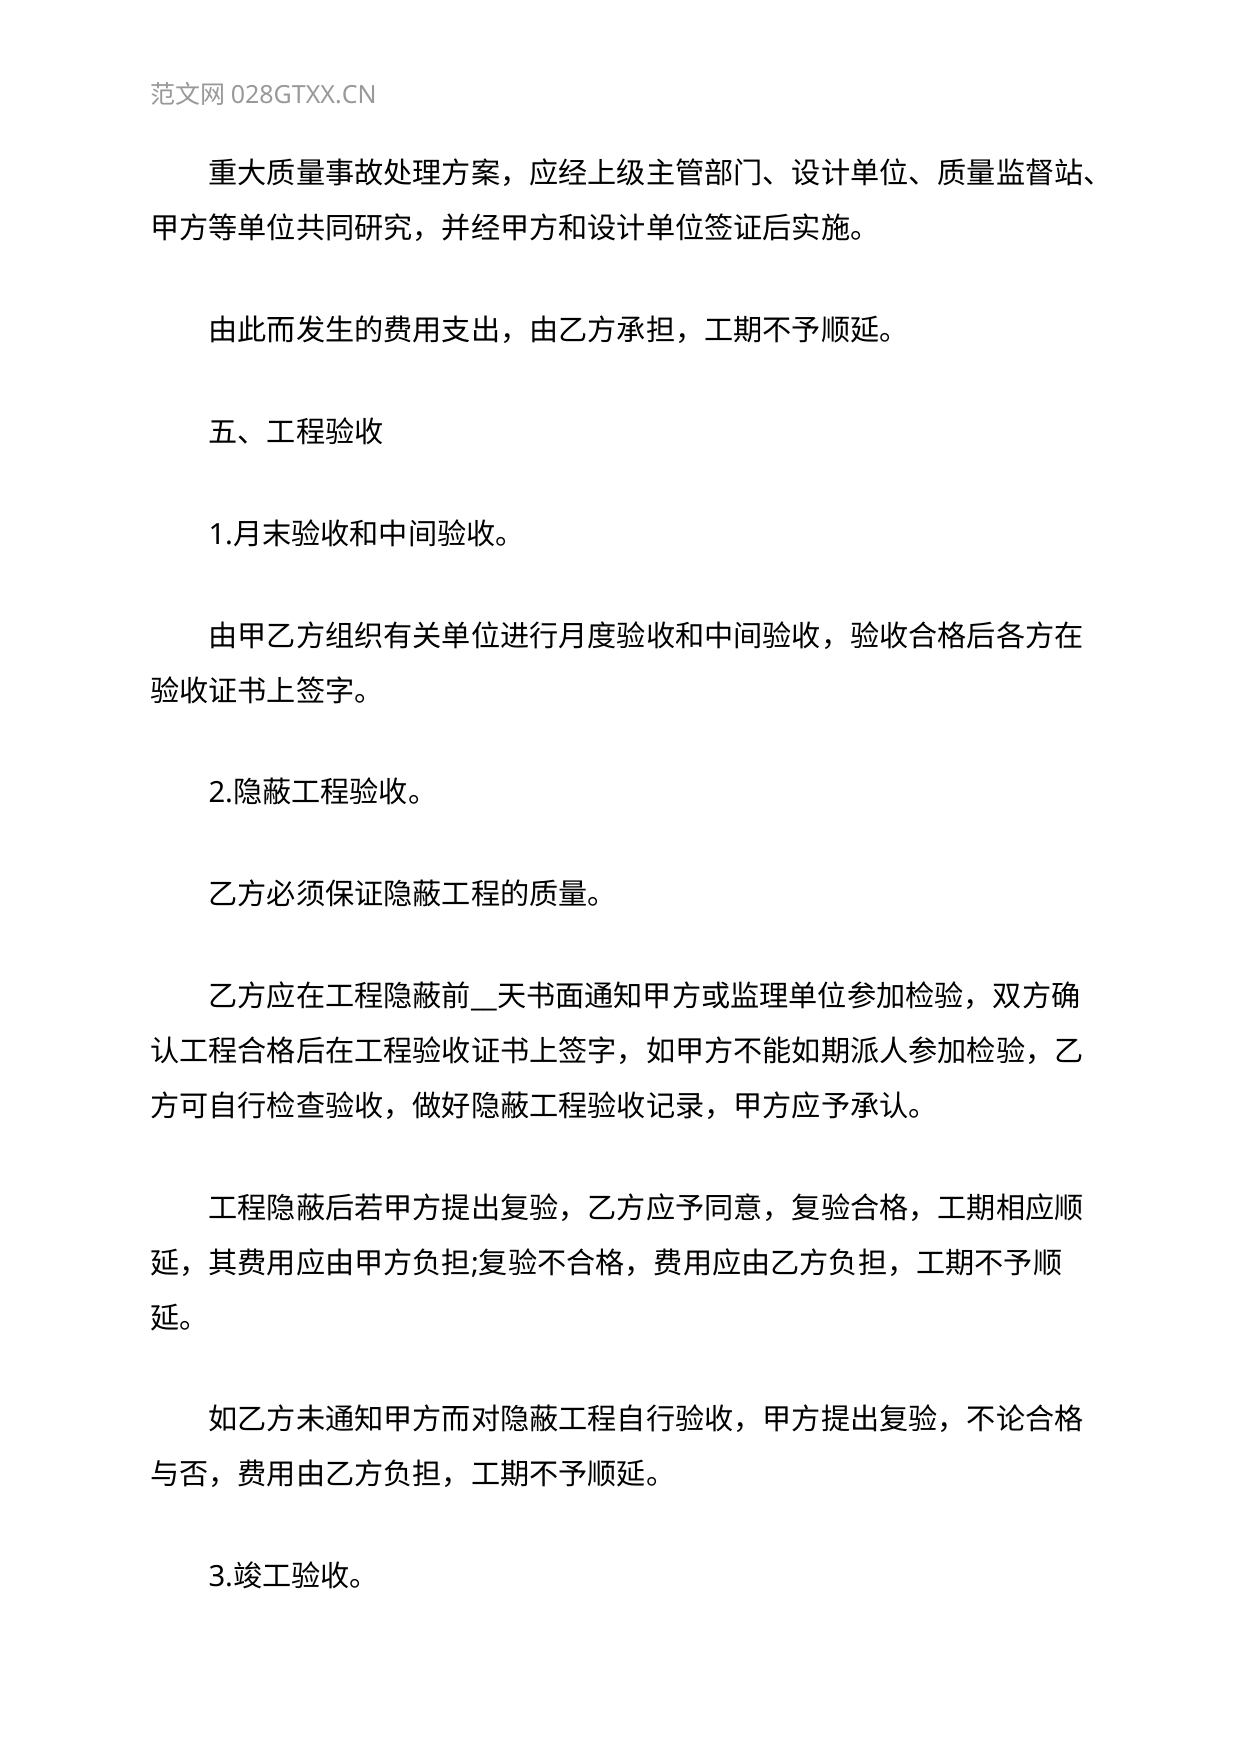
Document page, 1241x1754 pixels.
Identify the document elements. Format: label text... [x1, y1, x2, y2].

text 乙方应在工程隐蔽前__天书面通知甲方或监理单位参加检验，双方确认工程合格后在工程验收证书上签字，如甲方不能如期派人参加检验，乙方可自行检查验收，做好隐蔽工程验收记录，甲方应予承认。 [150, 973, 1090, 1125]
text 1.月末验收和中间验收。 [150, 510, 1090, 553]
text 如乙方未通知甲方而对隐蔽工程自行验收，甲方提出复验，不论合格与否，费用由乙方负担，工期不予顺延。 [150, 1396, 1090, 1493]
text 由此而发生的费用支出，由乙方承担，工期不予顺延。 [150, 307, 1090, 349]
text 2.隐蔽工程验收。 [150, 769, 1090, 811]
text 工程隐蔽后若甲方提出复验，乙方应予同意，复验合格，工期相应顺延，其费用应由甲方负担;复验不合格，费用应由乙方负担，工期不予顺延。 [150, 1184, 1090, 1336]
text 由甲乙方组织有关单位进行月度验收和中间验收，验收合格后各方在验收证书上签字。 [150, 612, 1090, 709]
text 重大质量事故处理方案，应经上级主管部门、设计单位、质量监督站、甲方等单位共同研究，并经甲方和设计单位签证后实施。 [150, 150, 1090, 247]
text 五、工程验收 [150, 408, 1090, 451]
text 3.竣工验收。 [150, 1553, 1090, 1595]
text 乙方必须保证隐蔽工程的质量。 [150, 871, 1090, 913]
